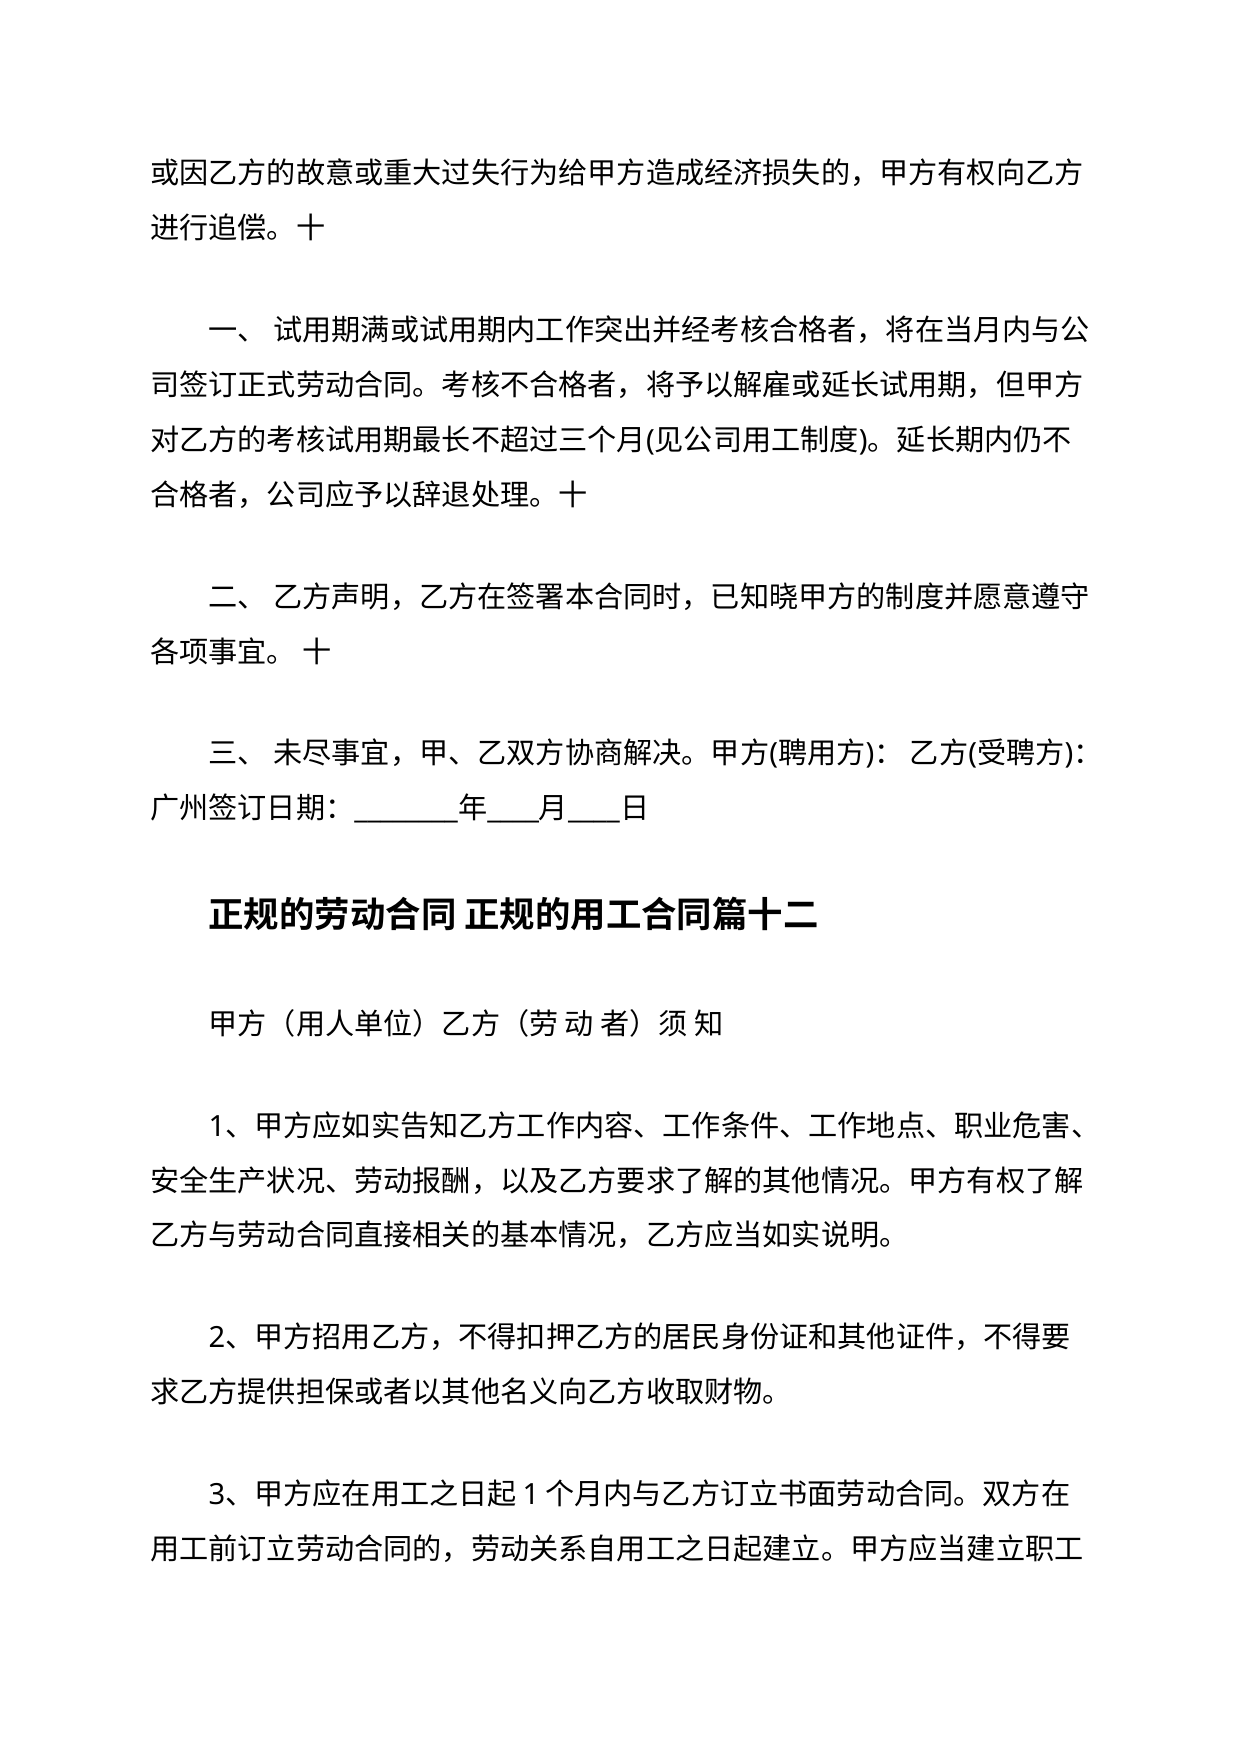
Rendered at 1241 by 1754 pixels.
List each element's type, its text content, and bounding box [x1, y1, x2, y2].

text 二、 乙方声明，乙方在签署本合同时，已知晓甲方的制度并愿意遵守各项事宜。 十 [150, 573, 1090, 670]
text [150, 150, 1090, 247]
text 甲方（用人单位）乙方（劳 动 者）须 知 [150, 1000, 1090, 1043]
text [150, 1471, 1090, 1568]
text 一、 试用期满或试用期内工作突出并经考核合格者，将在当月内与公司签订正式劳动合同。考核不合格者，将予以解雇或延长试用期，但甲方对乙方的考核试用期最长不超过三个月(见公司用工制度)。延长期内仍不合格者，公司应予以辞退处理。十 [150, 307, 1090, 514]
text 1、甲方应如实告知乙方工作内容、工作条件、工作地点、职业危害、安全生产状况、劳动报酬，以及乙方要求了解的其他情况。甲方有权了解乙方与劳动合同直接相关的基本情况，乙方应当如实说明。 [150, 1102, 1090, 1254]
text 正规的劳动合同 正规的用工合同篇十二 [150, 887, 1090, 938]
text 2、甲方招用乙方，不得扣押乙方的居民身份证和其他证件，不得要求乙方提供担保或者以其他名义向乙方收取财物。 [150, 1314, 1090, 1411]
text 三、 未尽事宜，甲、乙双方协商解决。甲方(聘用方)： 乙方(受聘方)：广州签订日期：________年____月____日 [150, 730, 1090, 827]
